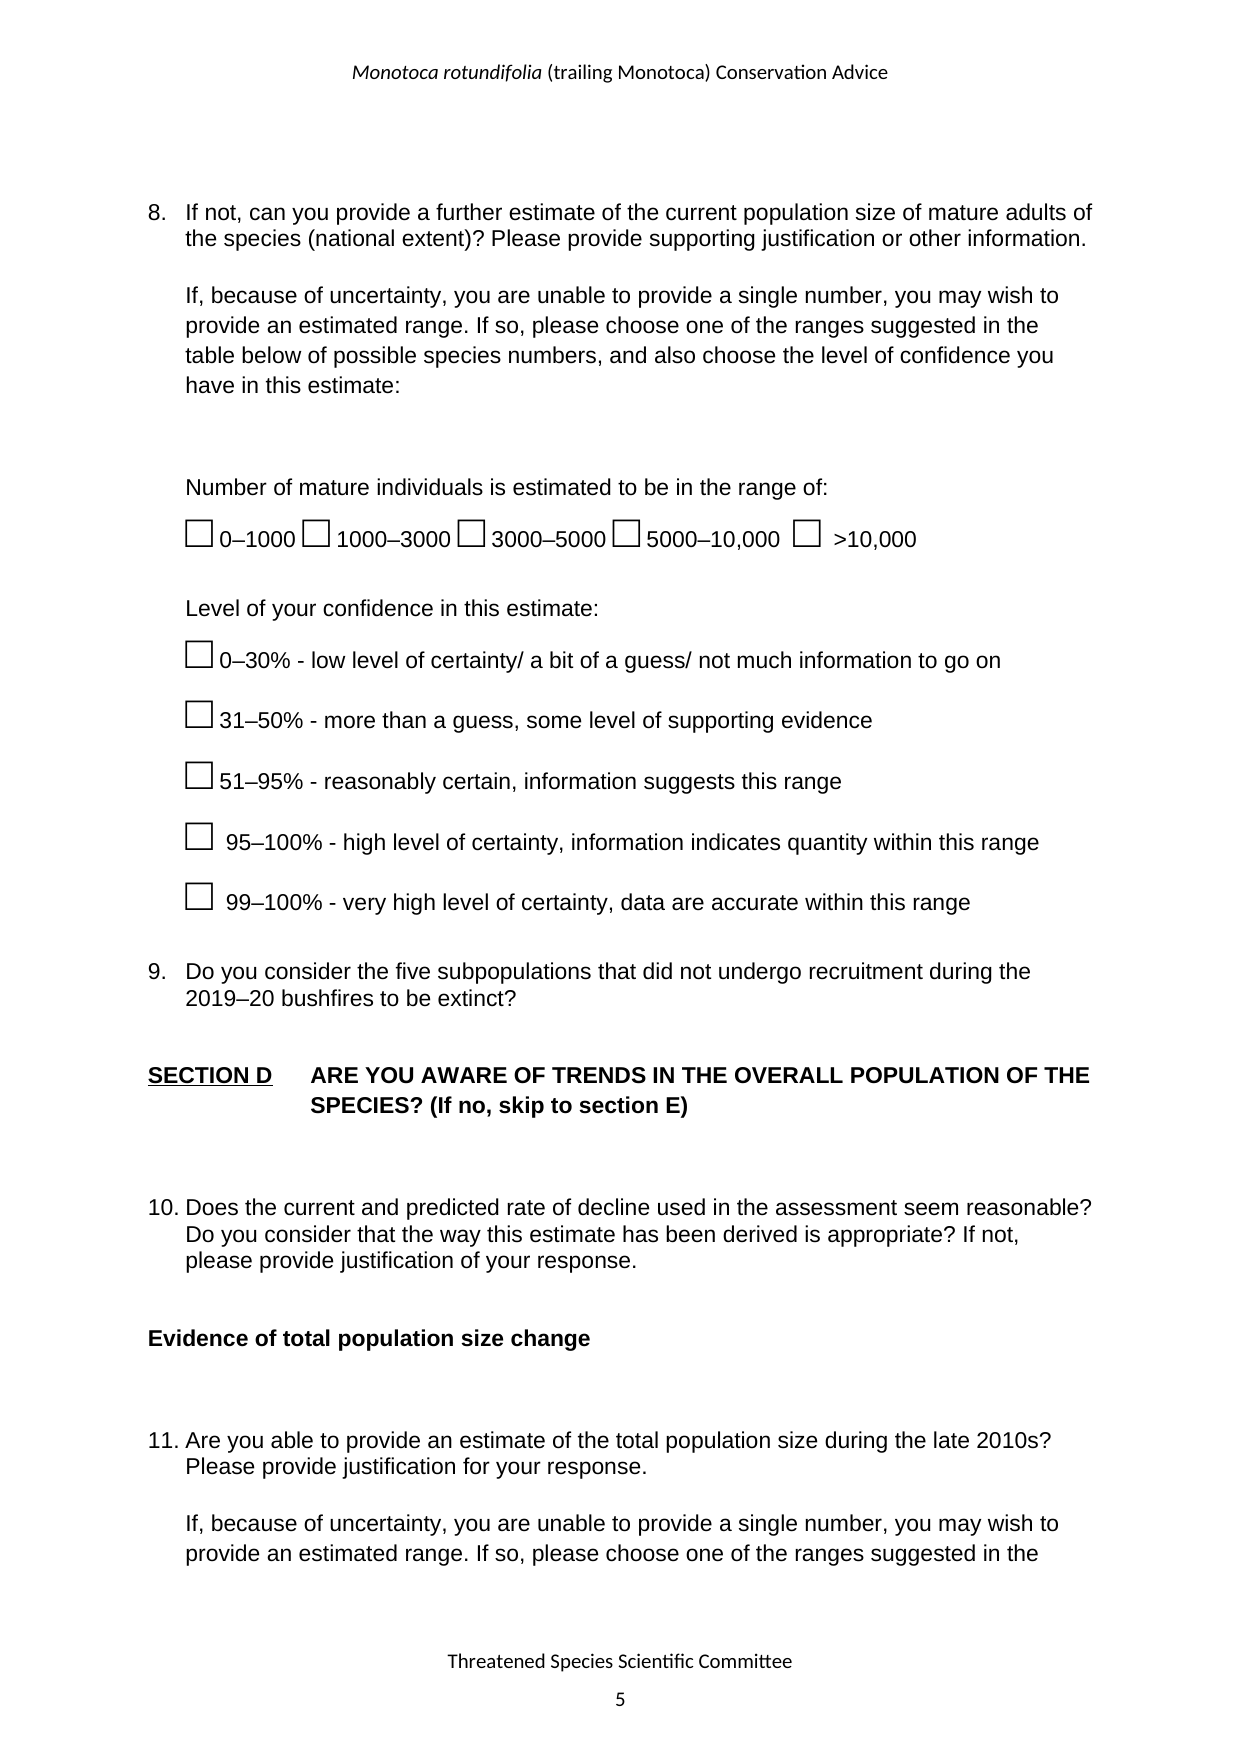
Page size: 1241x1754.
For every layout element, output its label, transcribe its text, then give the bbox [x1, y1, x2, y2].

text Evidence of total population size change [148, 1324, 1092, 1351]
list Number of mature individuals is estimated to be in the range of: [185, 474, 1092, 501]
list Does the current and predicted rate of decline used in the assessment seem reasonable? Do you consider that the way this estimate has been derived is appropriate? If not, please provide justification of your response. [148, 1194, 1092, 1273]
list Level of your confidence in this estimate: [185, 595, 1092, 622]
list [185, 1509, 1092, 1566]
list □ 99–100% - very high level of certainty, data are accurate within this range [185, 868, 1092, 920]
list If not, can you provide a further estimate of the current population size of mature adults of the species (national extent)? Please provide supporting justification or other information. [148, 199, 1092, 251]
list Are you able to provide an estimate of the total population size during the late 2010s? Please provide justification for your response. [148, 1427, 1092, 1479]
text SECTION D ARE YOU AWARE OF TRENDS IN THE OVERALL POPULATION OF THE SPECIES? (If no, skip to section E) [148, 1062, 1092, 1119]
list Do you consider the five subpopulations that did not undergo recruitment during the 2019–20 bushfires to be extinct? [148, 958, 1092, 1011]
list □ 0–1000 □ 1000–3000 □ 3000–5000 □ 5000–10,000 □ >10,000 [185, 504, 1092, 557]
list □ 95–100% - high level of certainty, information indicates quantity within this range [185, 807, 1092, 860]
list □ 31–50% - more than a guess, some level of supporting evidence [185, 686, 1092, 739]
list □ 51–95% - reasonably certain, information suggests this range [185, 747, 1092, 799]
list □ 0–30% - low level of certainty/ a bit of a guess/ not much information to go on [185, 626, 1092, 678]
list If, because of uncertainty, you are unable to provide a single number, you may wish to provide an estimated range. If so, please choose one of the ranges suggested in the table below of possible species numbers, and also choose the level of confidence you have in this estimate: [185, 282, 1092, 399]
